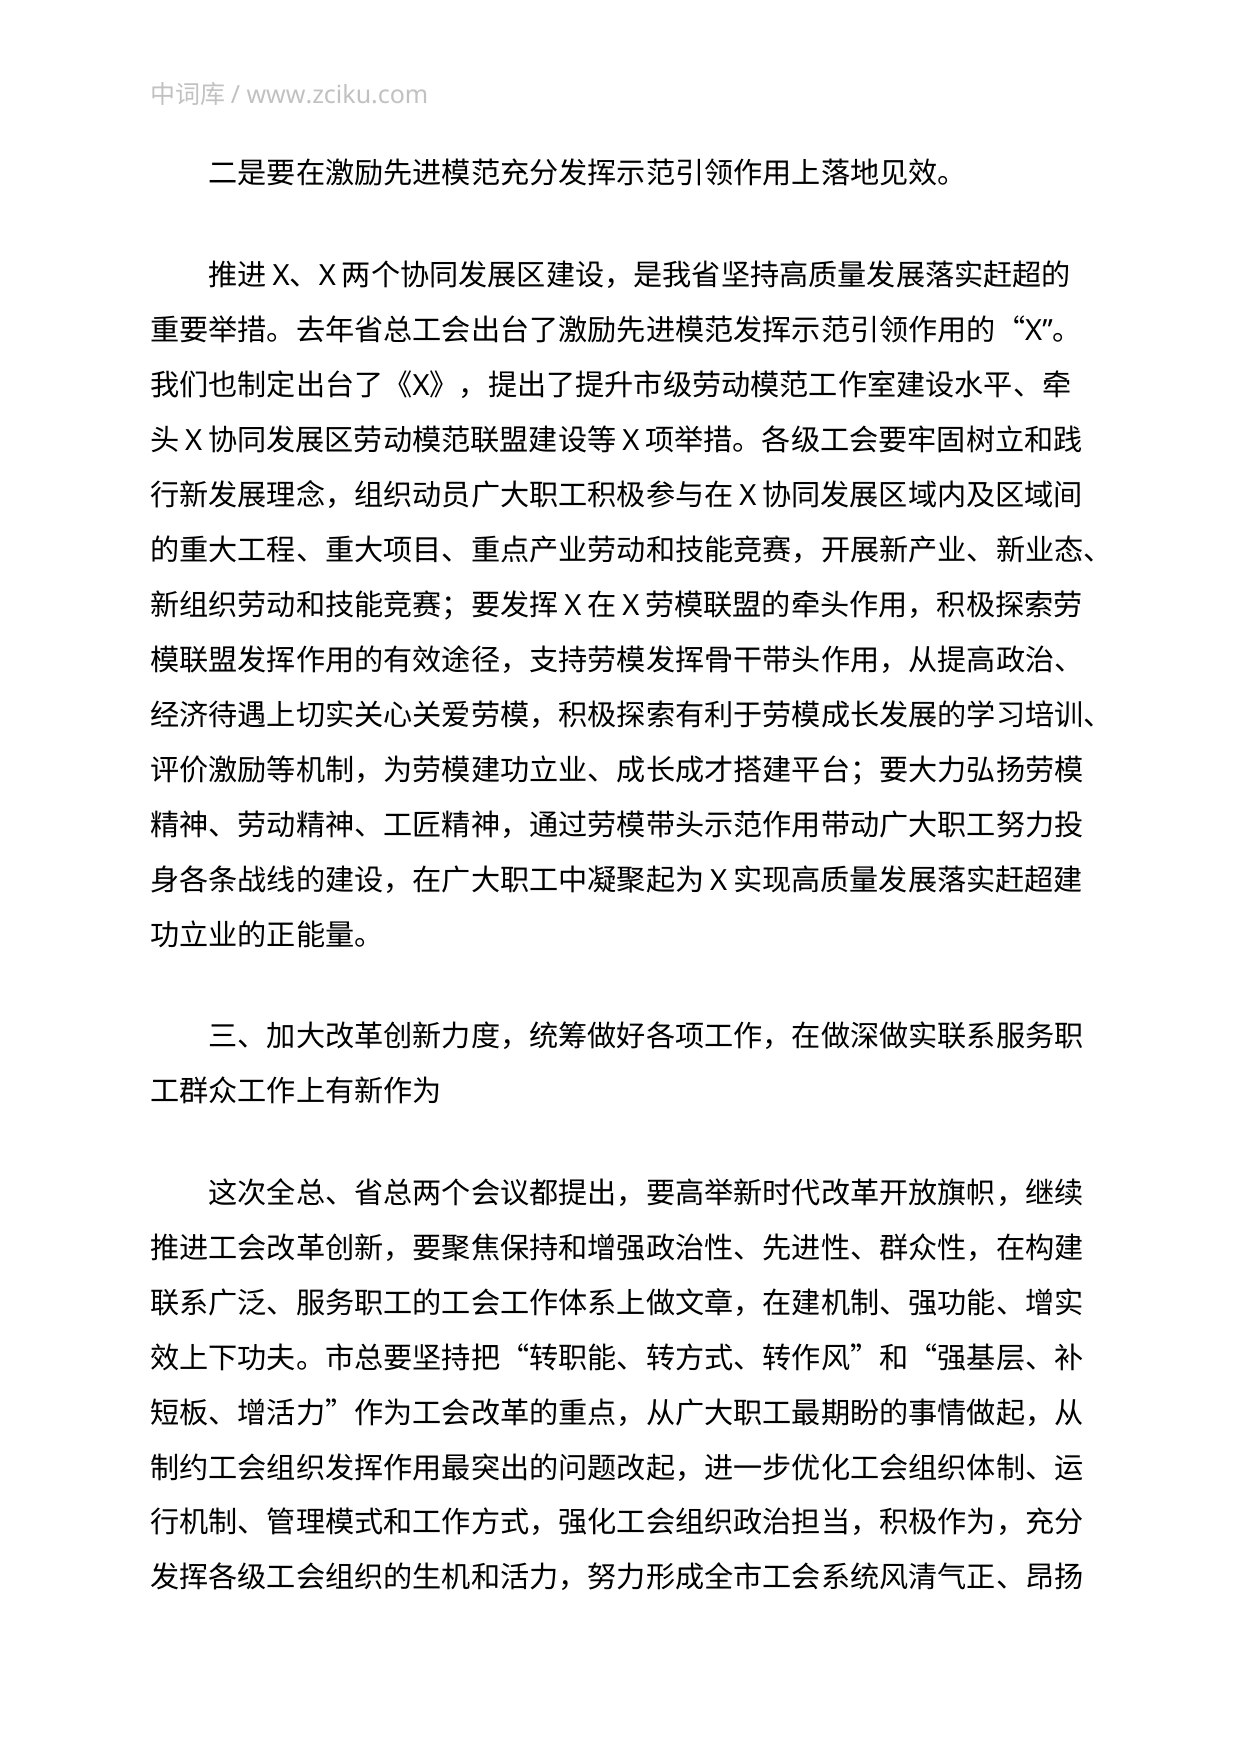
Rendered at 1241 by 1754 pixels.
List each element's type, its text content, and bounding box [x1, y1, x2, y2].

text 二是要在激励先进模范充分发挥示范引领作用上落地见效。 [150, 150, 1090, 192]
text 推进X、X两个协同发展区建设，是我省坚持高质量发展落实赶超的重要举措。去年省总工会出台了激励先进模范发挥示范引领作用的“X”。我们也制定出台了《X》，提出了提升市级劳动模范工作室建设水平、牵头X协同发展区劳动模范联盟建设等X项举措。各级工会要牢固树立和践行新发展理念，组织动员广大职工积极参与在X协同发展区域内及区域间的重大工程、重大项目、重点产业劳动和技能竞赛，开展新产业、新业态、新组织劳动和技能竞赛；要发挥X在X劳模联盟的牵头作用，积极探索劳模联盟发挥作用的有效途径，支持劳模发挥骨干带头作用，从提高政治、经济待遇上切实关心关爱劳模，积极探索有利于劳模成长发展的学习培训、评价激励等机制，为劳模建功立业、成长成才搭建平台；要大力弘扬劳模精神、劳动精神、工匠精神，通过劳模带头示范作用带动广大职工努力投身各条战线的建设，在广大职工中凝聚起为X实现高质量发展落实赶超建功立业的正能量。 [150, 252, 1090, 953]
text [150, 1170, 1090, 1596]
text 三、加大改革创新力度，统筹做好各项工作，在做深做实联系服务职工群众工作上有新作为 [150, 1013, 1090, 1110]
